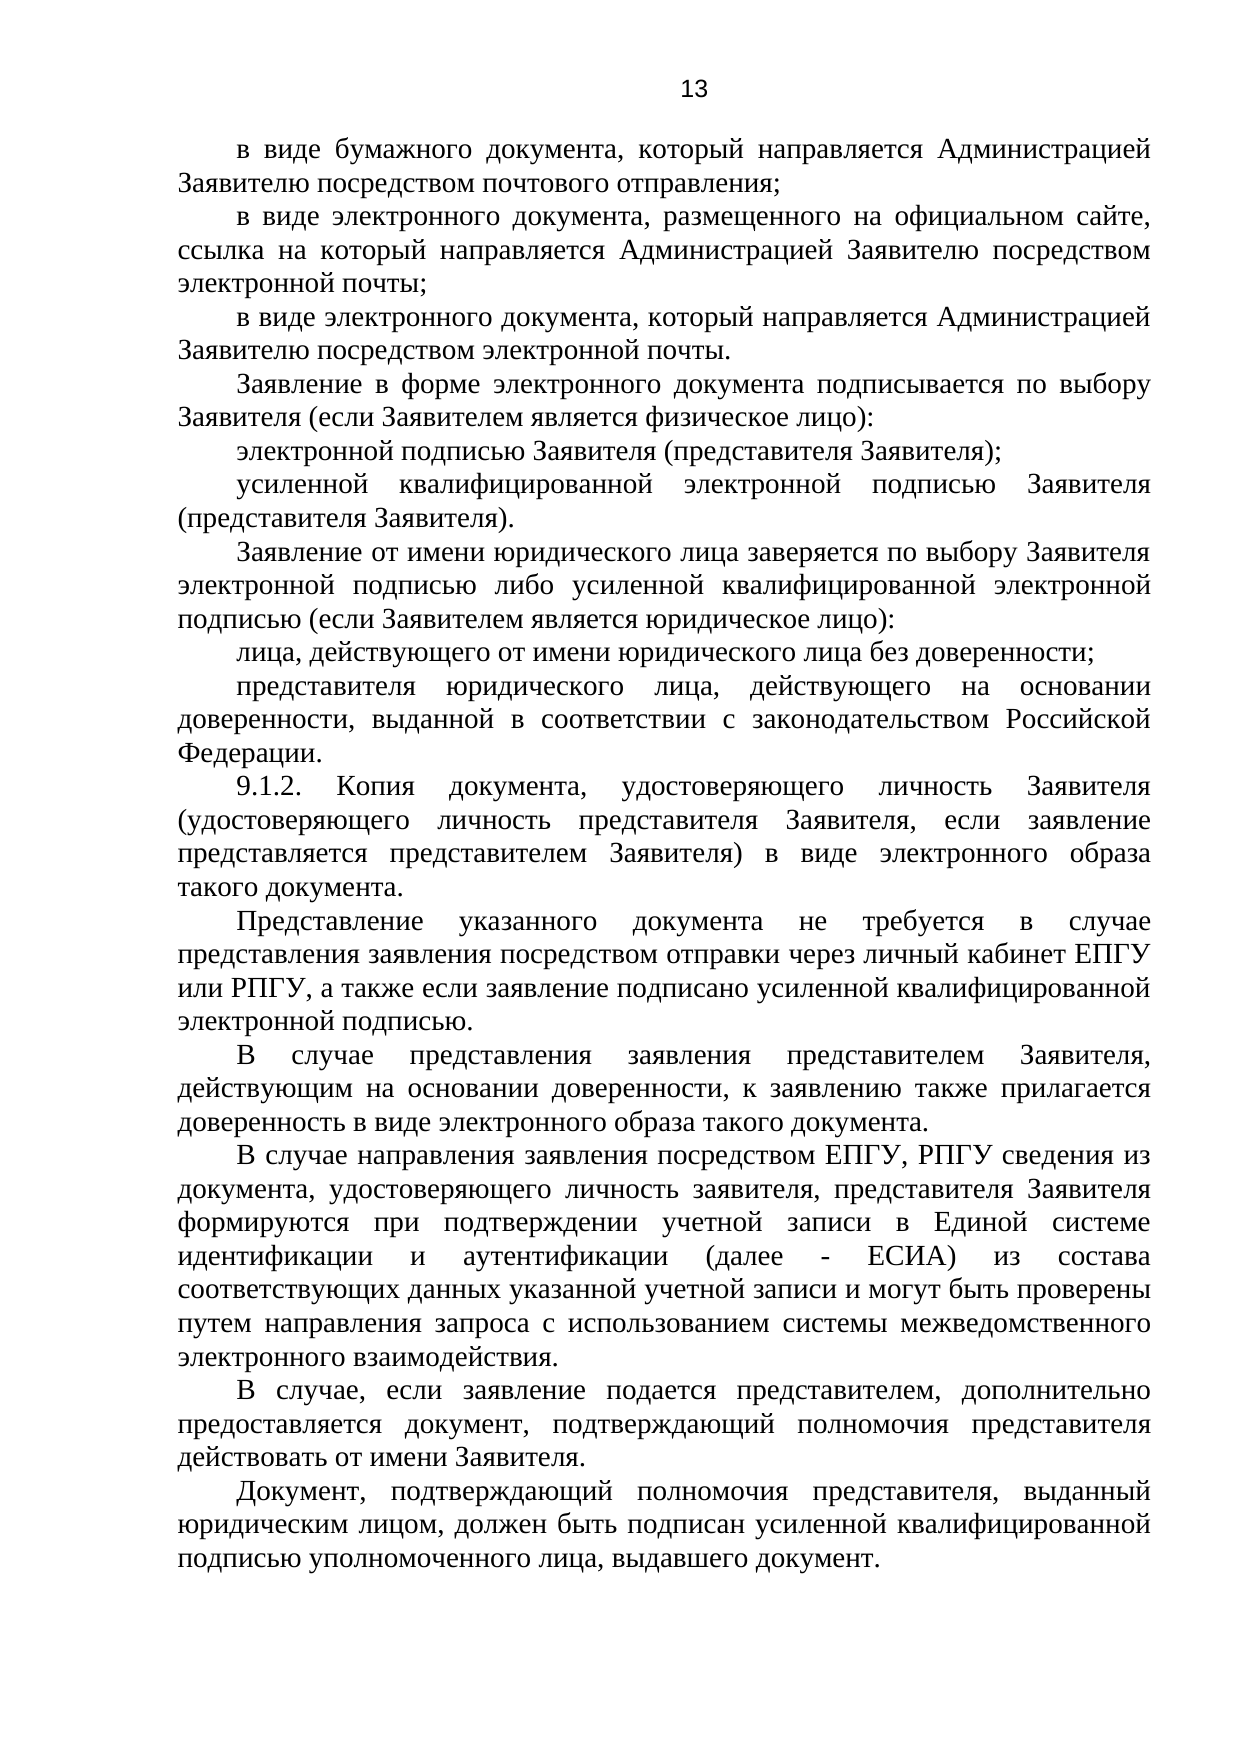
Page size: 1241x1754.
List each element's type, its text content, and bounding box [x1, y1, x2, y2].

text в виде бумажного документа, который направляется Администрацией Заявителю посредством почтового отправления; [177, 131, 1152, 198]
text В случае направления заявления посредством ЕПГУ, РПГУ сведения из документа, удостоверяющего личность заявителя, представителя Заявителя формируются при подтверждении учетной записи в Единой системе идентификации и аутентификации (далее - ЕСИА) из состава соответствующих данных указанной учетной записи и могут быть проверены путем направления запроса с использованием системы межведомственного электронного взаимодействия. [177, 1137, 1152, 1372]
text лица, действующего от имени юридического лица без доверенности; [177, 634, 1152, 668]
text в виде электронного документа, размещенного на официальном сайте, ссылка на который направляется Администрацией Заявителю посредством электронной почты; [177, 198, 1152, 299]
text электронной подписью Заявителя (представителя Заявителя); [177, 433, 1152, 467]
text 9.1.2. Копия документа, удостоверяющего личность Заявителя (удостоверяющего личность представителя Заявителя, если заявление представляется представителем Заявителя) в виде электронного образа такого документа. [177, 768, 1152, 903]
text Представление указанного документа не требуется в случае представления заявления посредством отправки через личный кабинет ЕПГУ или РПГУ, а также если заявление подписано усиленной квалифицированной электронной подписью. [177, 903, 1152, 1037]
text Заявление в форме электронного документа подписывается по выбору Заявителя (если Заявителем является физическое лицо): [177, 366, 1152, 433]
text Заявление от имени юридического лица заверяется по выбору Заявителя электронной подписью либо усиленной квалифицированной электронной подписью (если Заявителем является юридическое лицо): [177, 534, 1152, 634]
text в виде электронного документа, который направляется Администрацией Заявителю посредством электронной почты. [177, 299, 1152, 366]
text представителя юридического лица, действующего на основании доверенности, выданной в соответствии с законодательством Российской Федерации. [177, 668, 1152, 768]
text В случае, если заявление подается представителем, дополнительно предоставляется документ, подтверждающий полномочия представителя действовать от имени Заявителя. [177, 1372, 1152, 1473]
text усиленной квалифицированной электронной подписью Заявителя (представителя Заявителя). [177, 467, 1152, 534]
text Документ, подтверждающий полномочия представителя, выданный юридическим лицом, должен быть подписан усиленной квалифицированной подписью уполномоченного лица, выдавшего документ. [177, 1473, 1152, 1573]
text В случае представления заявления представителем Заявителя, действующим на основании доверенности, к заявлению также прилагается доверенность в виде электронного образа такого документа. [177, 1037, 1152, 1137]
